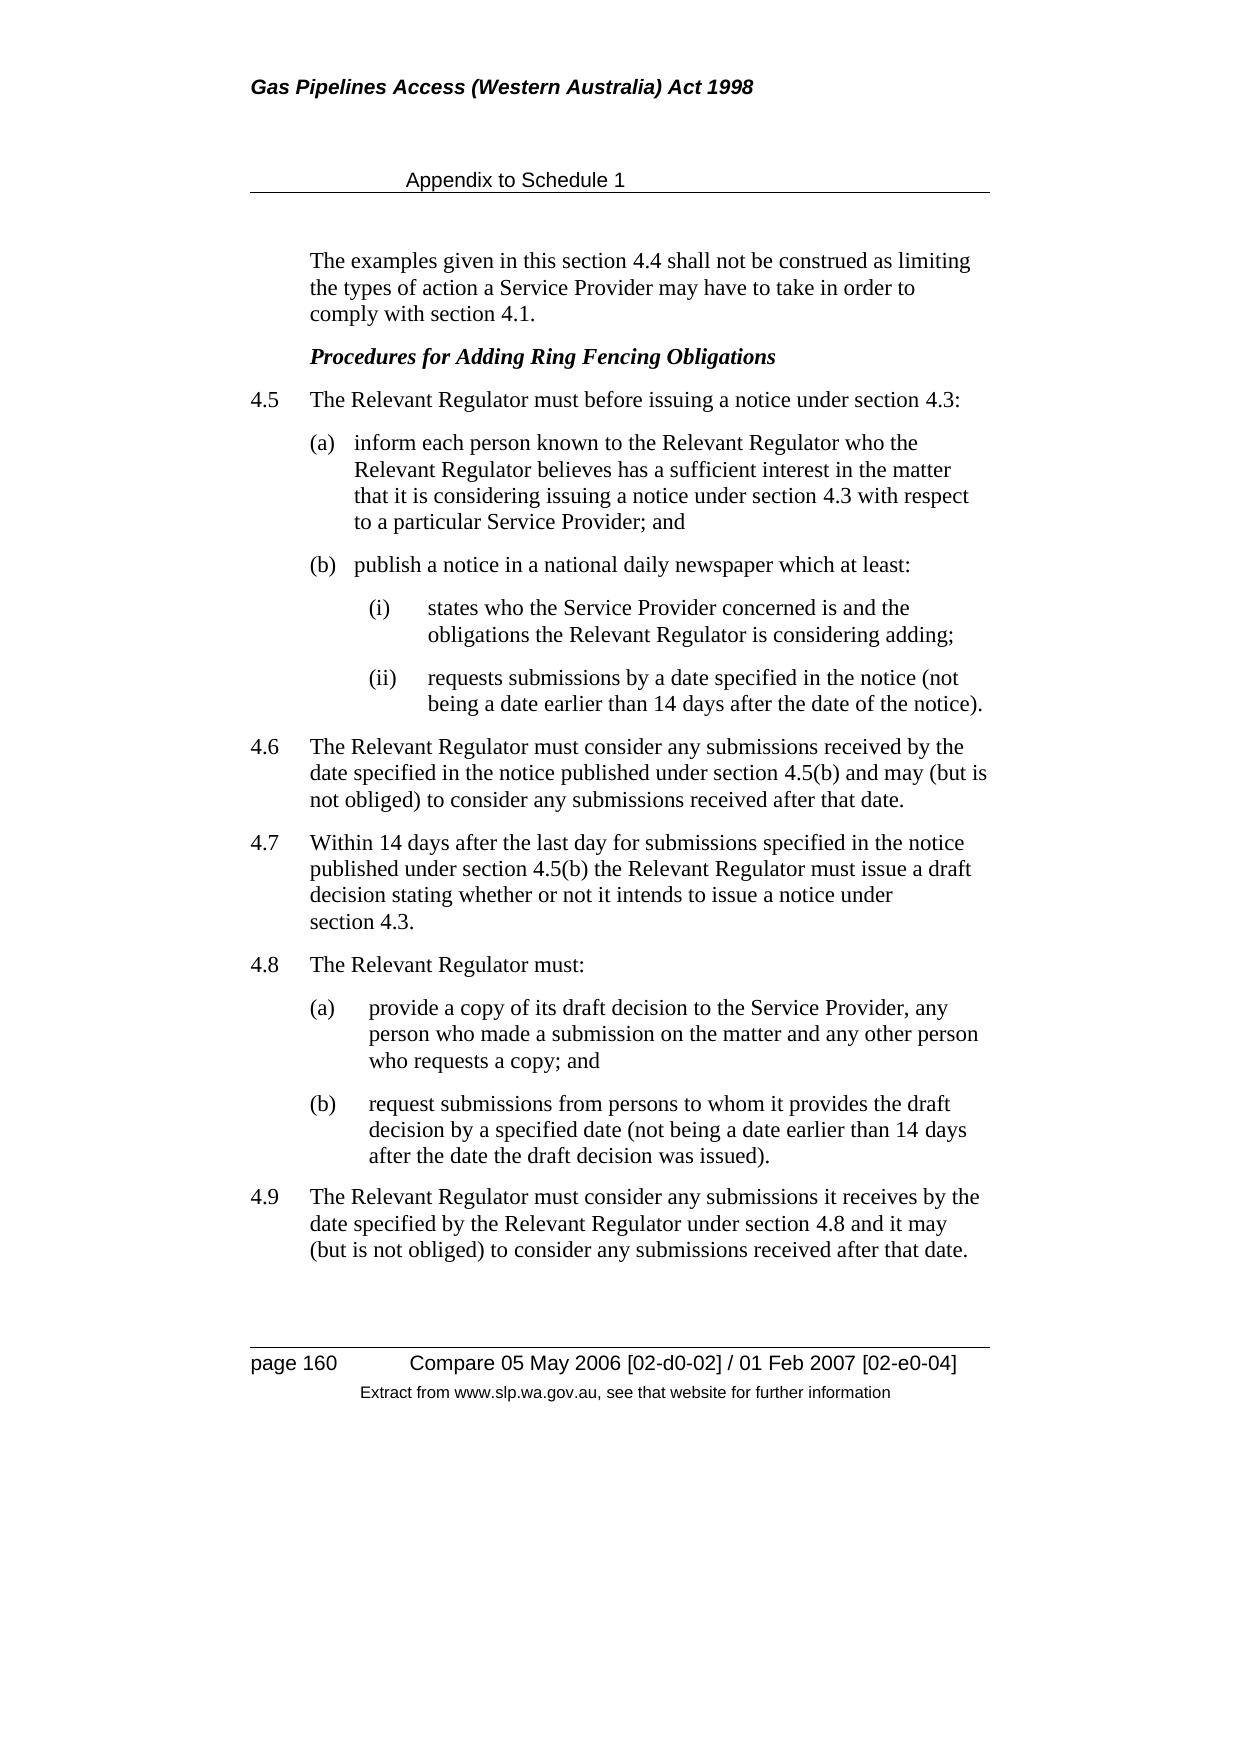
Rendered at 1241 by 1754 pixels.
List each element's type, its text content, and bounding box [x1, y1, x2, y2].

text 4.6 The Relevant Regulator must consider any submissions received by the date specified in the notice published under section 4.5(b) and may (but is not obliged) to consider any submissions received after that date. [250, 733, 990, 812]
text (a) provide a copy of its draft decision to the Service Provider, any person who made a submission on the matter and any other person who requests a copy; and [250, 994, 990, 1073]
text 4.9 The Relevant Regulator must consider any submissions it receives by the date specified by the Relevant Regulator under section 4.8 and it may (but is not obliged) to consider any submissions received after that date. [250, 1183, 990, 1262]
text The examples given in this section 4.4 shall not be construed as limiting the types of action a Service Provider may have to take in order to comply with section 4.1. [250, 247, 990, 327]
text 4.8 The Relevant Regulator must: [250, 951, 990, 977]
text (i) states who the Service Provider concerned is and the obligations the Relevant Regulator is considering adding; [250, 594, 990, 647]
text (b) publish a notice in a national daily newspaper which at least: [250, 551, 990, 578]
text 4.5 The Relevant Regulator must before issuing a notice under section 4.3: [250, 386, 990, 413]
text Procedures for Adding Ring Fencing Obligations [250, 343, 990, 369]
text (b) request submissions from persons to whom it provides the draft decision by a specified date (not being a date earlier than 14 days after the date the draft decision was issued). [250, 1090, 990, 1169]
text (a) inform each person known to the Relevant Regulator who the Relevant Regulator believes has a sufficient interest in the matter that it is considering issuing a notice under section 4.3 with respect to a particular Service Provider; and [250, 429, 990, 535]
text (ii) requests submissions by a date specified in the notice (not being a date earlier than 14 days after the date of the notice). [250, 664, 990, 716]
text 4.7 Within 14 days after the last day for submissions specified in the notice published under section 4.5(b) the Relevant Regulator must issue a draft decision stating whether or not it intends to issue a notice under section 4.3. [250, 829, 990, 934]
